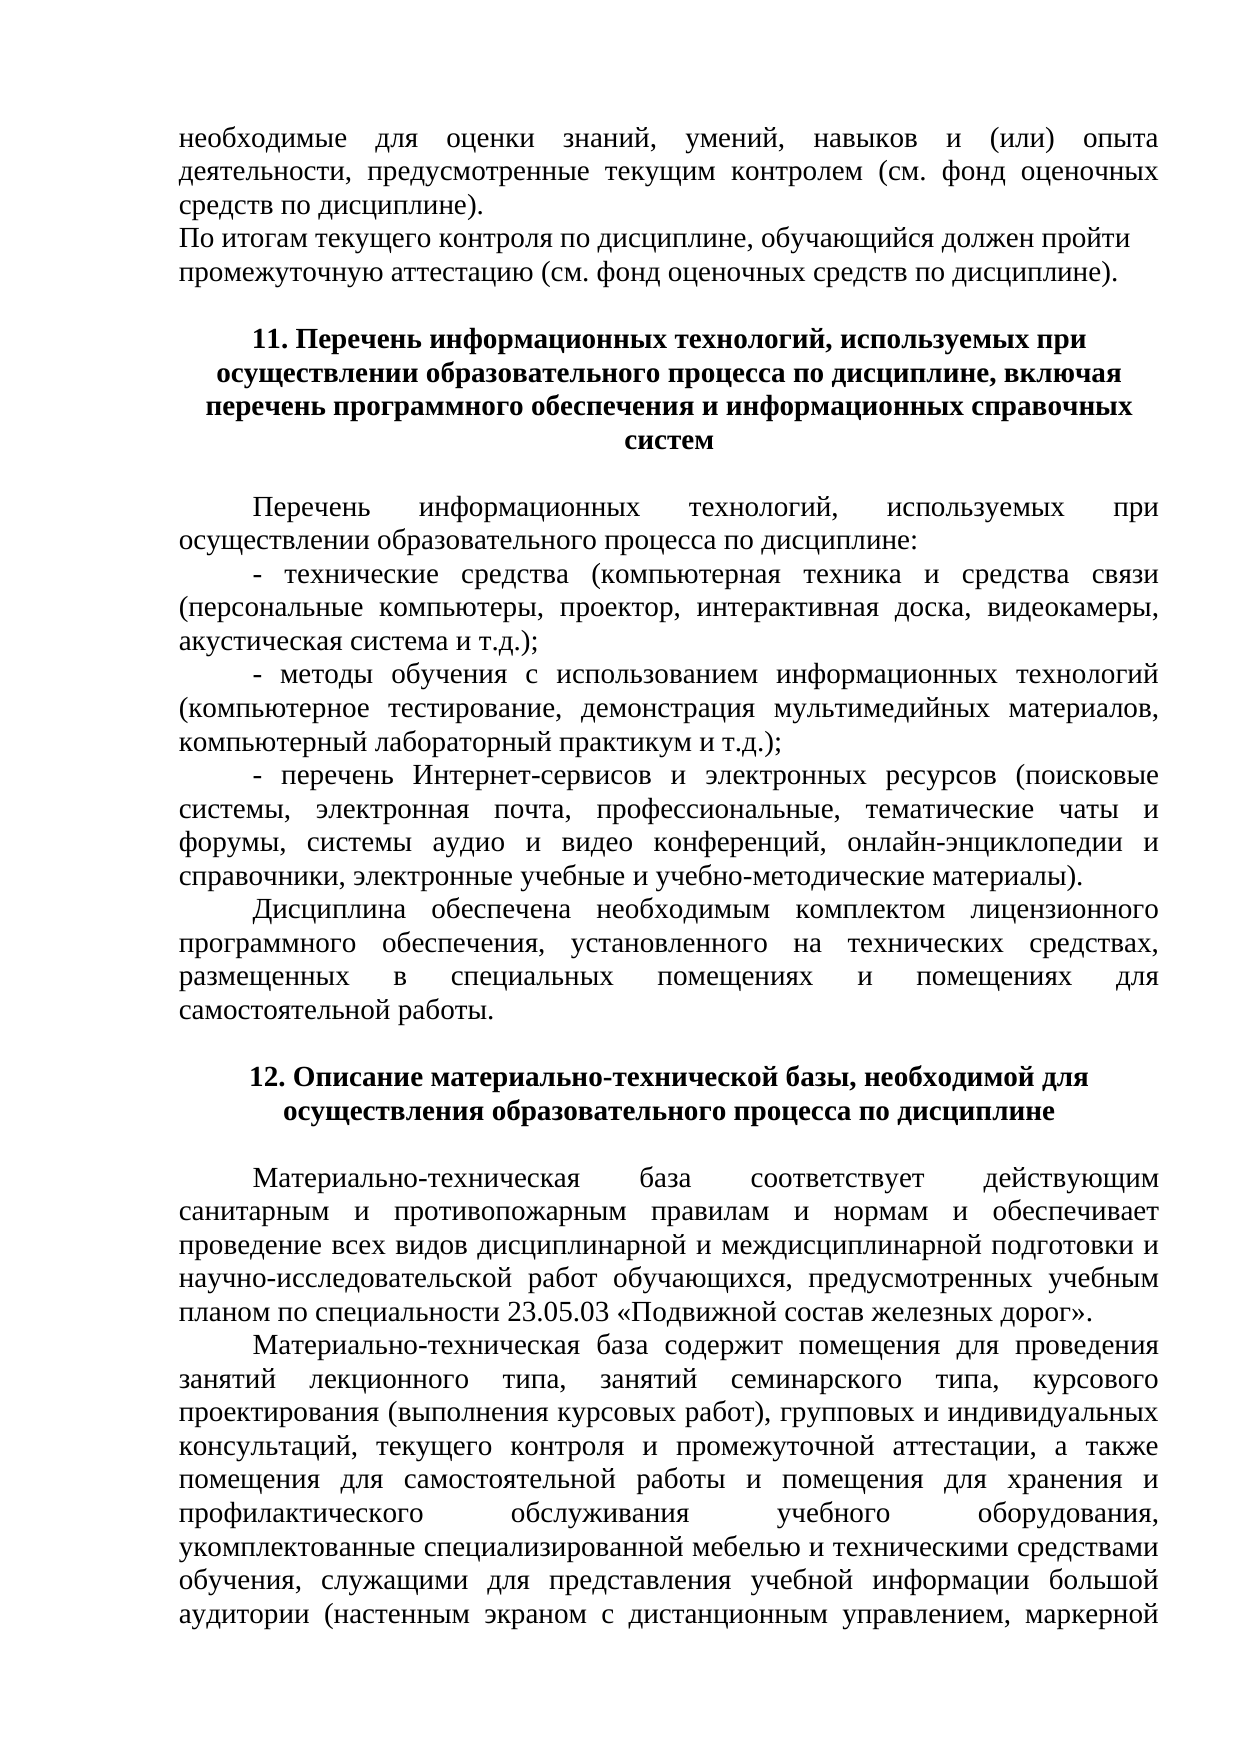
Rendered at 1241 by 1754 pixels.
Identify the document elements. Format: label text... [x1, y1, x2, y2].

text 12. Описание материально-технической базы, необходимой для осуществления образовательного процесса по дисциплине [178, 1059, 1160, 1126]
text - технические средства (компьютерная техника и средства связи (персональные компьютеры, проектор, интерактивная доска, видеокамеры, акустическая система и т.д.); [178, 556, 1160, 657]
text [178, 120, 1160, 221]
text 11. Перечень информационных технологий, используемых при осуществлении образовательного процесса по дисциплине, включая перечень программного обеспечения и информационных справочных систем [178, 321, 1160, 455]
text Материально-техническая база соответствует действующим санитарным и противопожарным правилам и нормам и обеспечивает проведение всех видов дисциплинарной и междисциплинарной подготовки и научно-исследовательской работ обучающихся, предусмотренных учебным планом по специальности 23.05.03 «Подвижной состав железных дорог». [178, 1160, 1160, 1327]
text - перечень Интернет-сервисов и электронных ресурсов (поисковые системы, электронная почта, профессиональные, тематические чаты и форумы, системы аудио и видео конференций, онлайн-энциклопедии и справочники, электронные учебные и учебно-методические материалы). [178, 757, 1160, 891]
text По итогам текущего контроля по дисциплине, обучающийся должен пройти промежуточную аттестацию (см. фонд оценочных средств по дисциплине). [178, 221, 1160, 288]
text - методы обучения с использованием информационных технологий (компьютерное тестирование, демонстрация мультимедийных материалов, компьютерный лабораторный практикум и т.д.); [178, 657, 1160, 757]
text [178, 1327, 1160, 1629]
text Дисциплина обеспечена необходимым комплектом лицензионного программного обеспечения, установленного на технических средствах, размещенных в специальных помещениях и помещениях для самостоятельной работы. [178, 891, 1160, 1026]
text Перечень информационных технологий, используемых при осуществлении образовательного процесса по дисциплине: [178, 489, 1160, 556]
